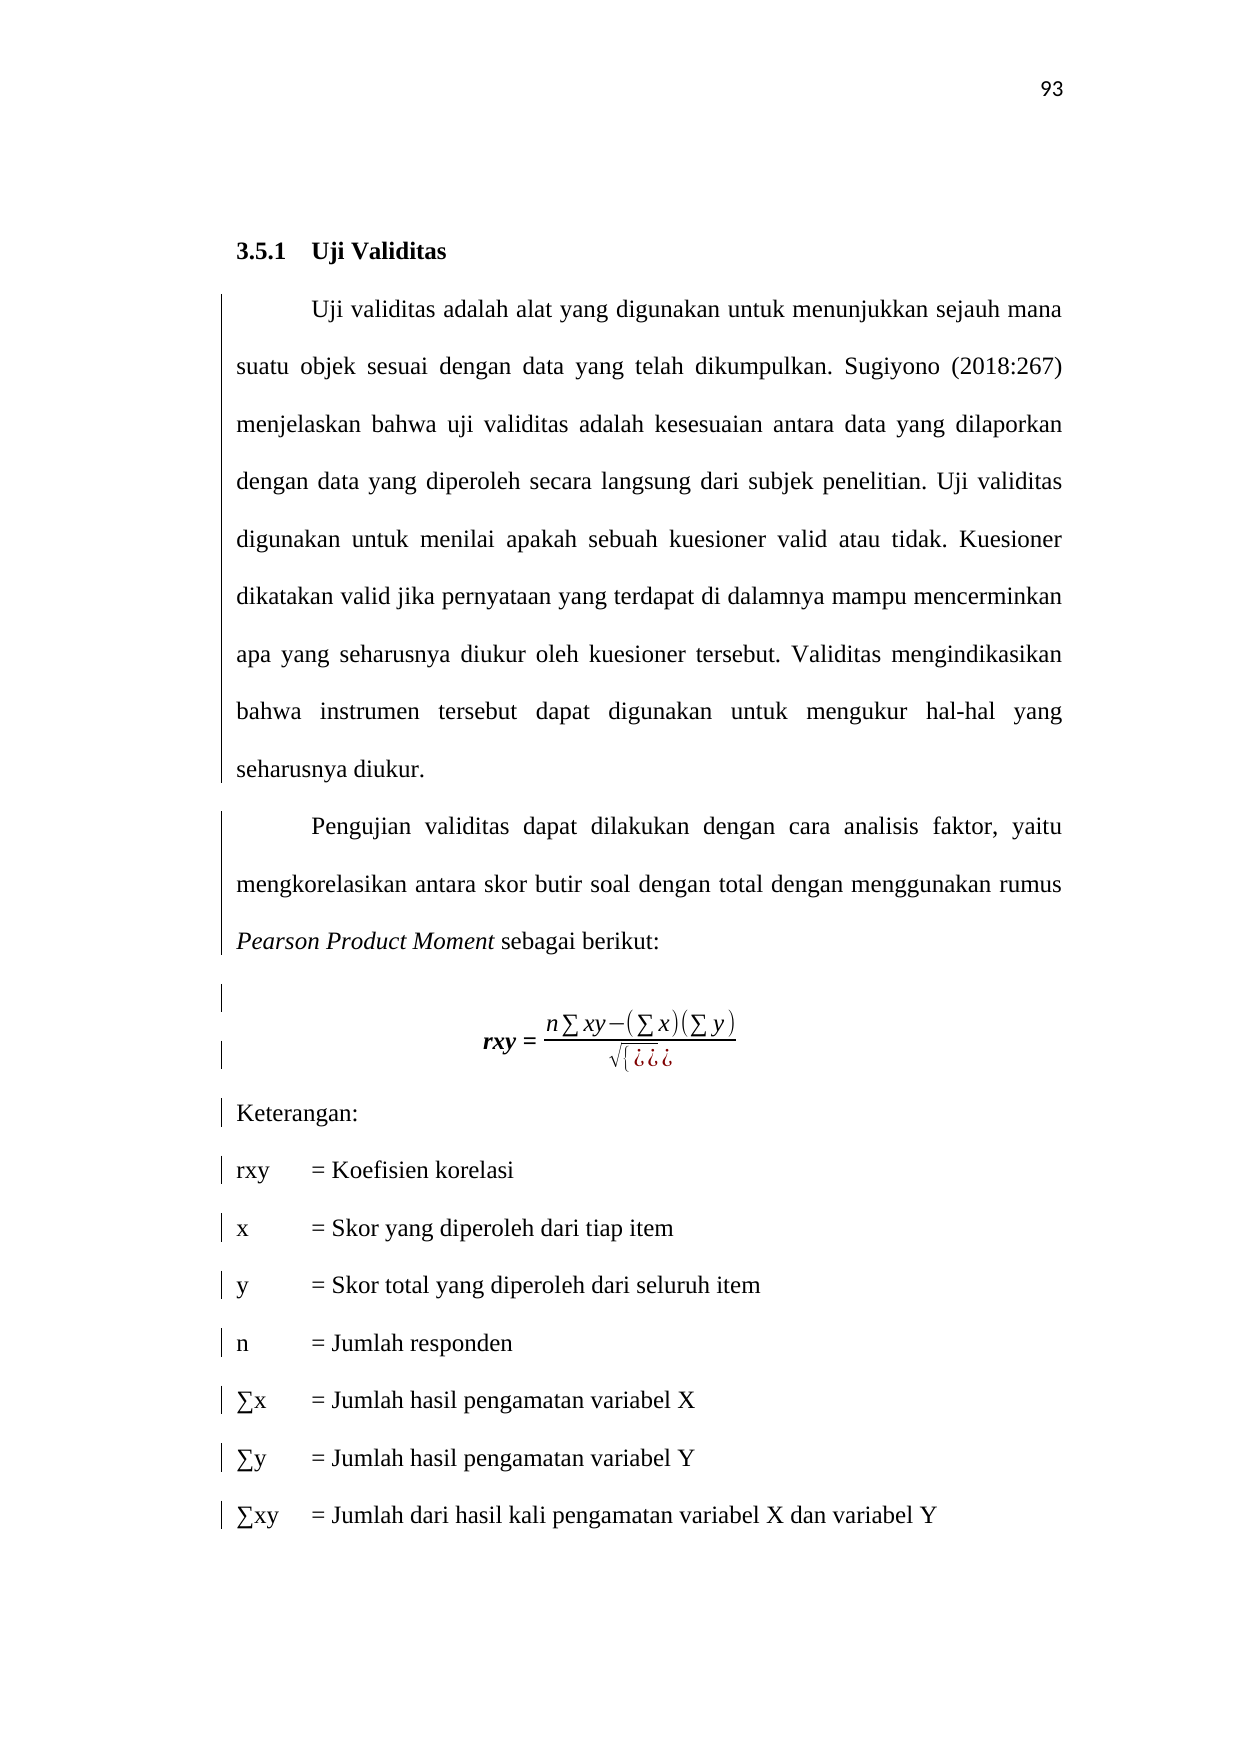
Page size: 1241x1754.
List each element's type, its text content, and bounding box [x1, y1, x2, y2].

text n = Jumlah responden [236, 1328, 1063, 1357]
text ∑y = Jumlah hasil pengamatan variabel Y [236, 1443, 1063, 1472]
text Keterangan: [236, 1098, 1063, 1127]
text ∑x = Jumlah hasil pengamatan variabel X [236, 1386, 1063, 1414]
text y = Skor total yang diperoleh dari seluruh item [236, 1271, 1063, 1299]
subtitle 3.5.1 Uji Validitas [236, 236, 1063, 265]
text Pengujian validitas dapat dilakukan dengan cara analisis faktor, yaitu mengkorelasikan antara skor butir soal dengan total dengan menggunakan rumus Pearson Product Moment sebagai berikut: [236, 811, 1063, 955]
text x = Skor yang diperoleh dari tiap item [236, 1213, 1063, 1242]
text ∑xy = Jumlah dari hasil kali pengamatan variabel X dan variabel Y [236, 1501, 1063, 1529]
text rxy = Koefisien korelasi [236, 1156, 1063, 1184]
text Uji validitas adalah alat yang digunakan untuk menunjukkan sejauh mana suatu objek sesuai dengan data yang telah dikumpulkan. Sugiyono (2018:267) menjelaskan bahwa uji validitas adalah kesesuaian antara data yang dilaporkan dengan data yang diperoleh secara langsung dari subjek penelitian. Uji validitas digunakan untuk menilai apakah sebuah kuesioner valid atau tidak. Kuesioner dikatakan valid jika pernyataan yang terdapat di dalamnya mampu mencerminkan apa yang seharusnya diukur oleh kuesioner tersebut. Validitas mengindikasikan bahwa instrumen tersebut dapat digunakan untuk mengukur hal-hal yang seharusnya diukur. [236, 294, 1063, 782]
